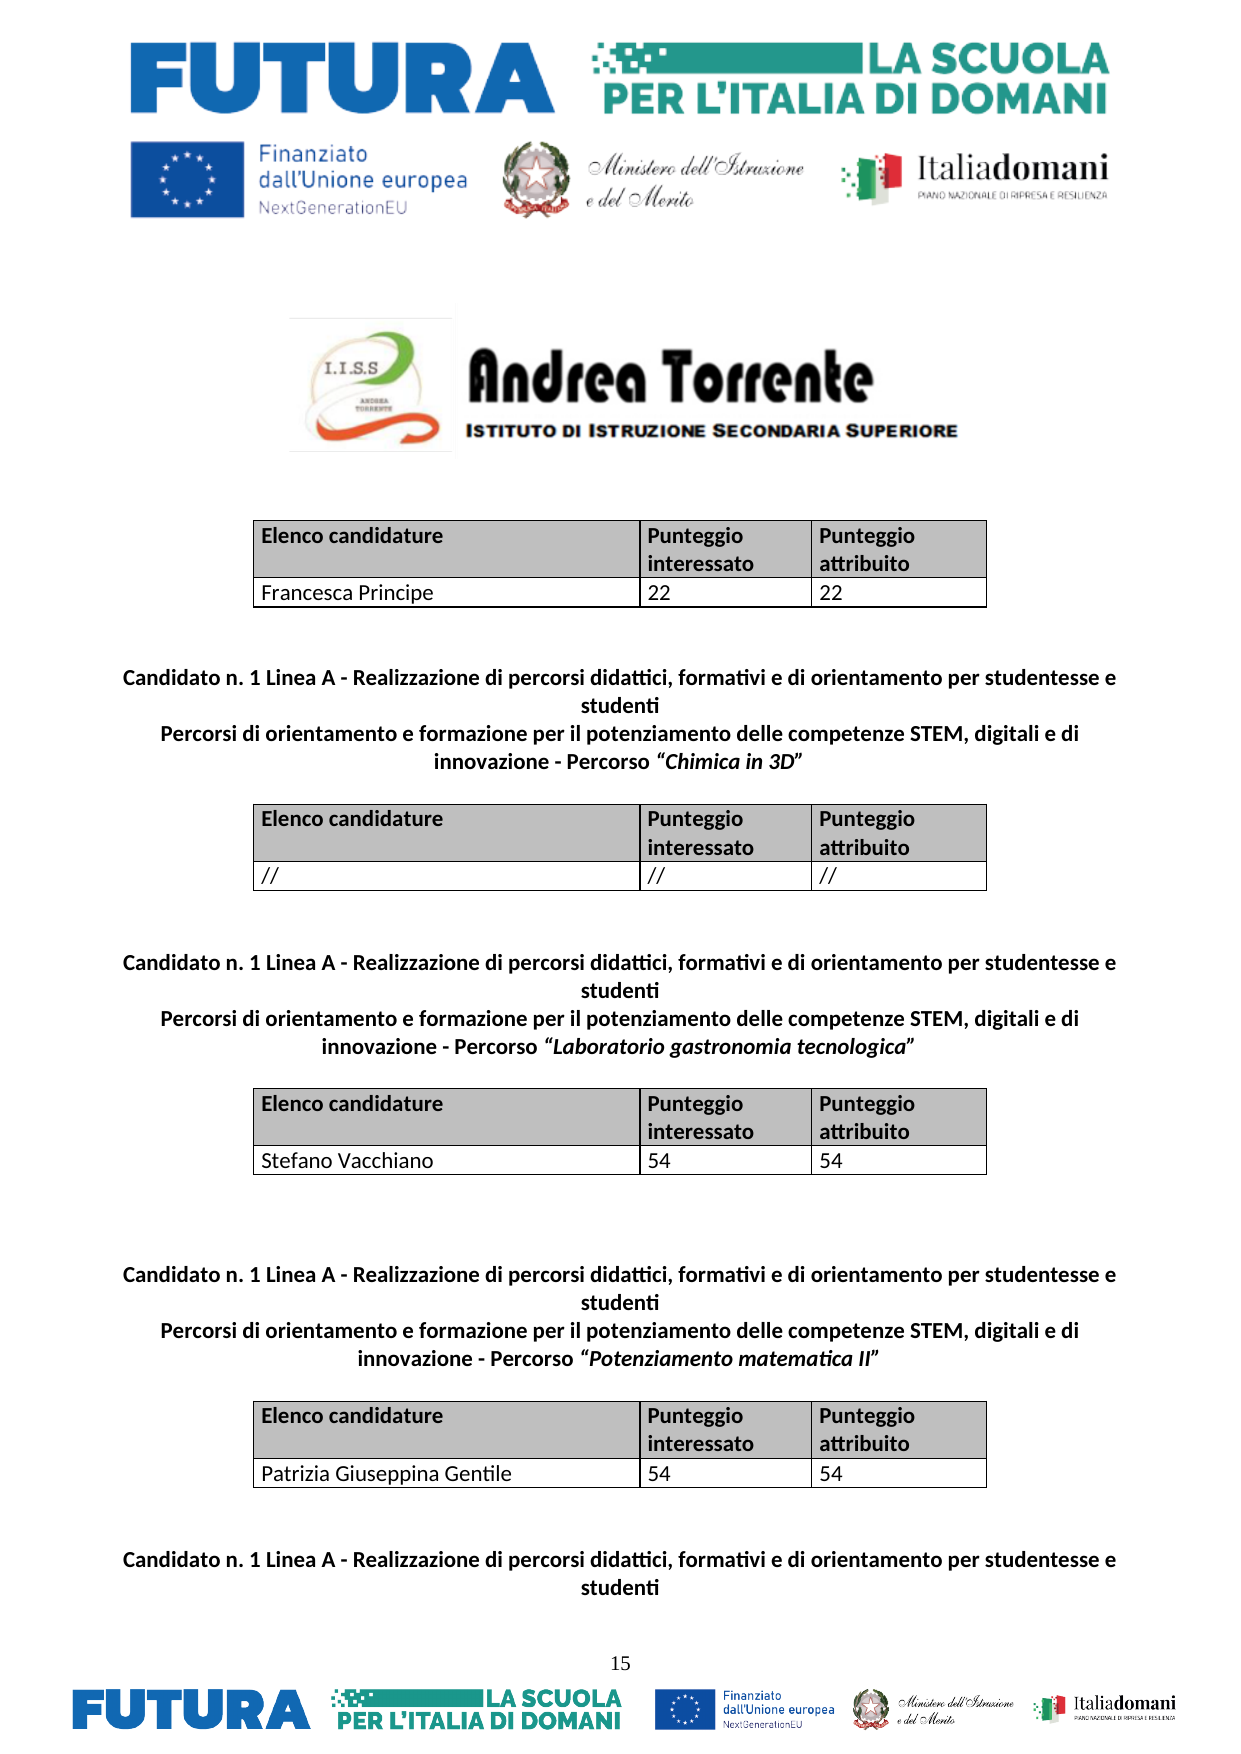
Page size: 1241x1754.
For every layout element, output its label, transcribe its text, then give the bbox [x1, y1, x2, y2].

table_cell 54 [641, 1146, 811, 1174]
table_cell Stefano Vacchiano [254, 1146, 639, 1174]
table_header Punteggio interessato [641, 805, 811, 861]
table_header Punteggio attribuito [812, 805, 986, 861]
table_header Punteggio attribuito [812, 1089, 986, 1145]
table_cell 54 [641, 1459, 811, 1487]
table_cell 54 [812, 1459, 986, 1487]
text Candidato n. 1 Linea A - Realizzazione di percorsi didattici, formativi e di orientamento per studentesse e studenti [118, 1260, 1122, 1316]
table_cell 22 [641, 578, 811, 606]
table_cell 22 [812, 578, 986, 606]
table_header Elenco candidature [254, 1402, 639, 1458]
table_cell // [812, 862, 986, 890]
table_header Elenco candidature [254, 1089, 639, 1145]
text Candidato n. 1 Linea A - Realizzazione di percorsi didattici, formativi e di orientamento per studentesse e studenti [118, 663, 1122, 719]
table_header Elenco candidature [254, 521, 639, 577]
text Candidato n. 1 Linea A - Realizzazione di percorsi didattici, formativi e di orientamento per studentesse e studenti [118, 948, 1122, 1004]
table_header Punteggio attribuito [812, 521, 986, 577]
table_header Elenco candidature [254, 805, 639, 861]
picture [71, 1686, 1178, 1733]
table_cell // [254, 862, 639, 890]
picture [289, 303, 974, 459]
text Candidato n. 1 Linea A - Realizzazione di percorsi didattici, formativi e di orientamento per studentesse e studenti [118, 1545, 1122, 1601]
text Percorsi di orientamento e formazione per il potenziamento delle competenze STEM, digitali e di innovazione - Percorso “Laboratorio gastronomia tecnologica” [118, 1004, 1122, 1060]
table_header Punteggio attribuito [812, 1402, 986, 1458]
picture [118, 0, 1123, 264]
table_cell 54 [812, 1146, 986, 1174]
table_cell Patrizia Giuseppina Gentile [254, 1459, 639, 1487]
table_cell // [641, 862, 811, 890]
text Percorsi di orientamento e formazione per il potenziamento delle competenze STEM, digitali e di innovazione - Percorso “Potenziamento matematica II” [118, 1316, 1122, 1372]
table_header Punteggio interessato [641, 1402, 811, 1458]
table_cell Francesca Principe [254, 578, 639, 606]
table_header Punteggio interessato [641, 1089, 811, 1145]
text Percorsi di orientamento e formazione per il potenziamento delle competenze STEM, digitali e di innovazione - Percorso “Chimica in 3D” [118, 719, 1122, 776]
table_header Punteggio interessato [641, 521, 811, 577]
